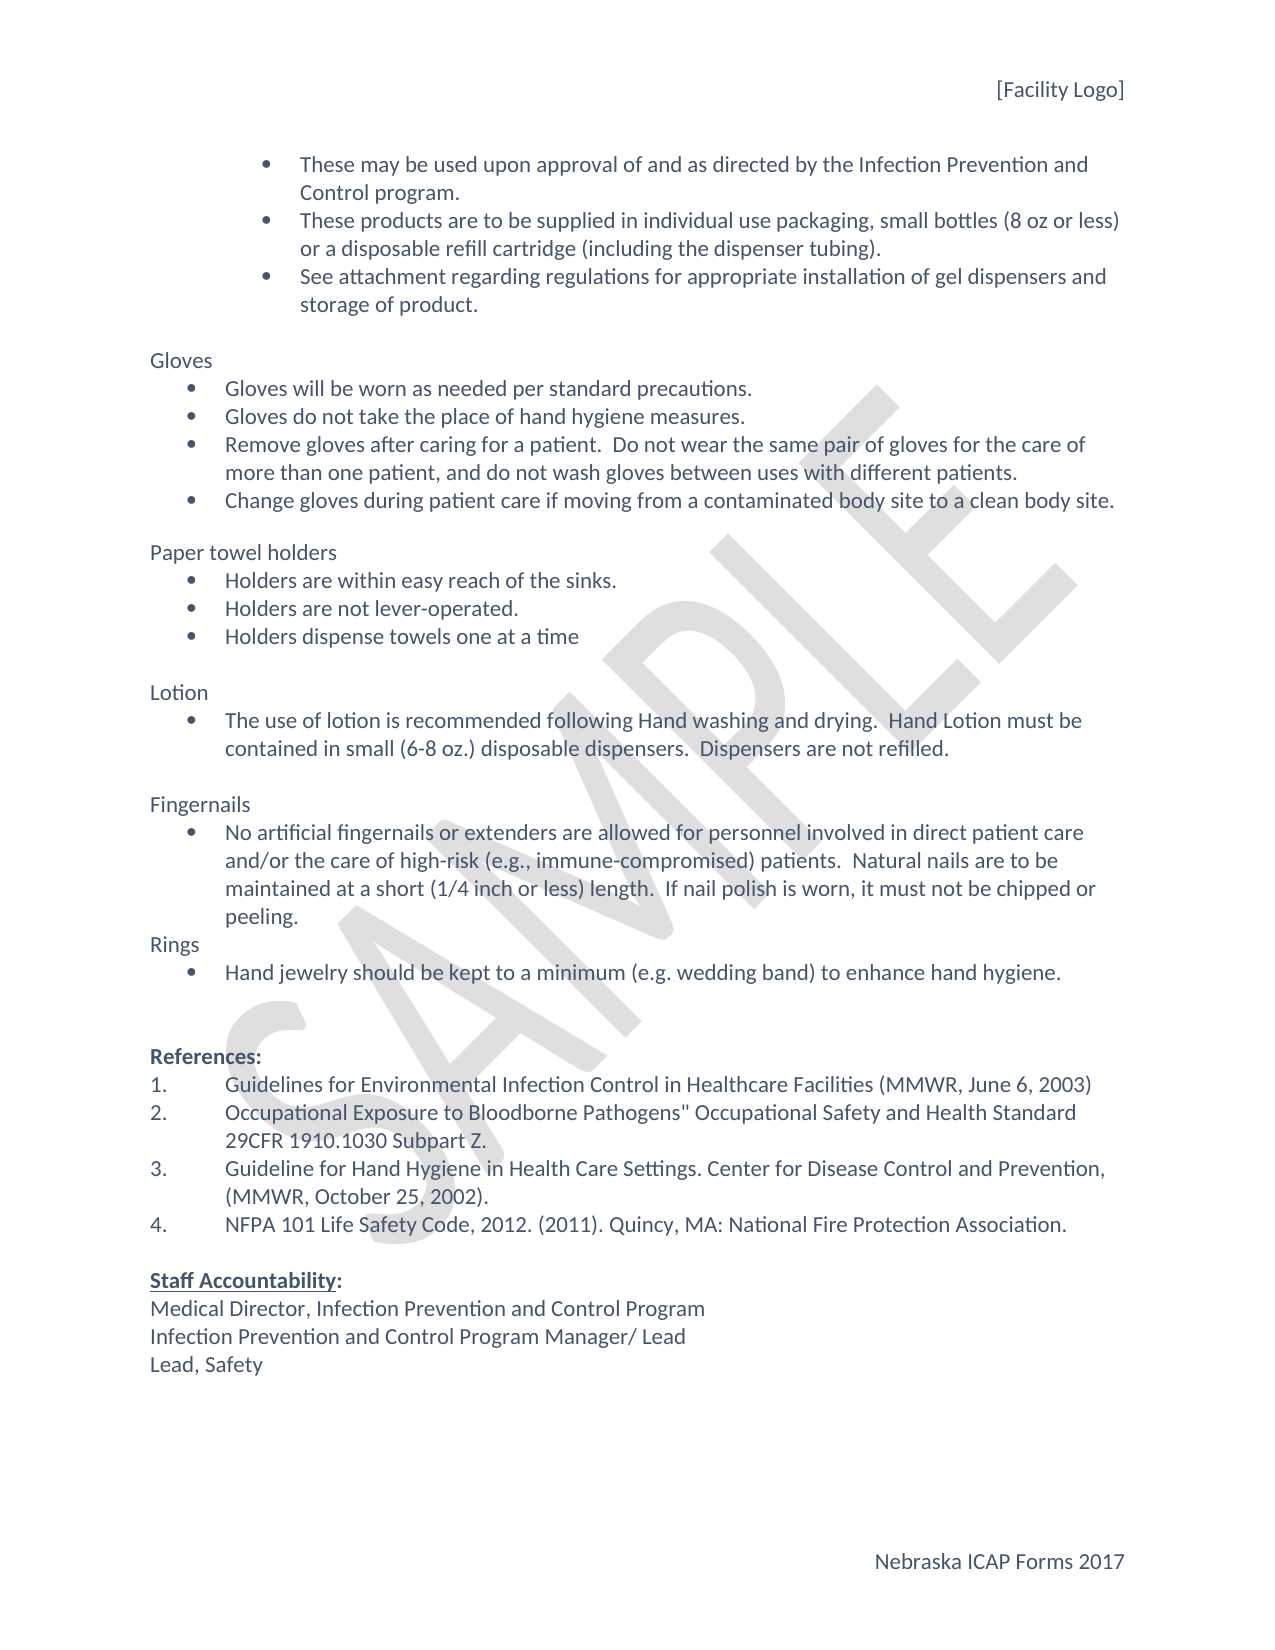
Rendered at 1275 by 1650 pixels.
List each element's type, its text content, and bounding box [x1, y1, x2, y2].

list These may be used upon approval of and as directed by the Infection Prevention and Control program. [262, 150, 1125, 206]
text Gloves [150, 346, 1125, 374]
list Holders are within easy reach of the sinks. [187, 566, 1125, 594]
text References: [150, 1042, 1125, 1070]
list No artificial fingernails or extenders are allowed for personnel involved in direct patient care and/or the care of high-risk (e.g., immune-compromised) patients. Natural nails are to be maintained at a short (1/4 inch or less) length. If nail polish is worn, it must not be chipped or peeling. [187, 818, 1125, 930]
list NFPA 101 Life Safety Code, 2012. (2011). Quincy, MA: National Fire Protection Association. [150, 1210, 1125, 1238]
list Gloves do not take the place of hand hygiene measures. [187, 402, 1125, 430]
text Medical Director, Infection Prevention and Control Program [150, 1294, 1125, 1322]
list Gloves will be worn as needed per standard precautions. [187, 374, 1125, 402]
text Paper towel holders [150, 538, 1125, 566]
list Change gloves during patient care if moving from a contaminated body site to a clean body site. [187, 486, 1125, 514]
text Lotion [150, 678, 1125, 706]
list Guidelines for Environmental Infection Control in Healthcare Facilities (MMWR, June 6, 2003) [150, 1070, 1125, 1098]
list Occupational Exposure to Bloodborne Pathogens" Occupational Safety and Health Standard 29CFR 1910.1030 Subpart Z. [150, 1098, 1125, 1154]
text Staff Accountability: [150, 1266, 1125, 1294]
list Remove gloves after caring for a patient. Do not wear the same pair of gloves for the care of more than one patient, and do not wash gloves between uses with different patients. [187, 430, 1125, 486]
list Guideline for Hand Hygiene in Health Care Settings. Center for Disease Control and Prevention, (MMWR, October 25, 2002). [150, 1154, 1125, 1210]
text Fingernails [150, 790, 1125, 818]
list See attachment regarding regulations for appropriate installation of gel dispensers and storage of product. [262, 262, 1125, 318]
list Hand jewelry should be kept to a minimum (e.g. wedding band) to enhance hand hygiene. [187, 958, 1125, 986]
list Holders dispense towels one at a time [187, 622, 1125, 650]
list The use of lotion is recommended following Hand washing and drying. Hand Lotion must be contained in small (6-8 oz.) disposable dispensers. Dispensers are not refilled. [187, 706, 1125, 762]
list Holders are not lever-operated. [187, 594, 1125, 622]
text Lead, Safety [150, 1351, 1125, 1378]
text Infection Prevention and Control Program Manager/ Lead [150, 1322, 1125, 1351]
text Rings [150, 930, 1125, 958]
list These products are to be supplied in individual use packaging, small bottles (8 oz or less) or a disposable refill cartridge (including the dispenser tubing). [262, 206, 1125, 262]
